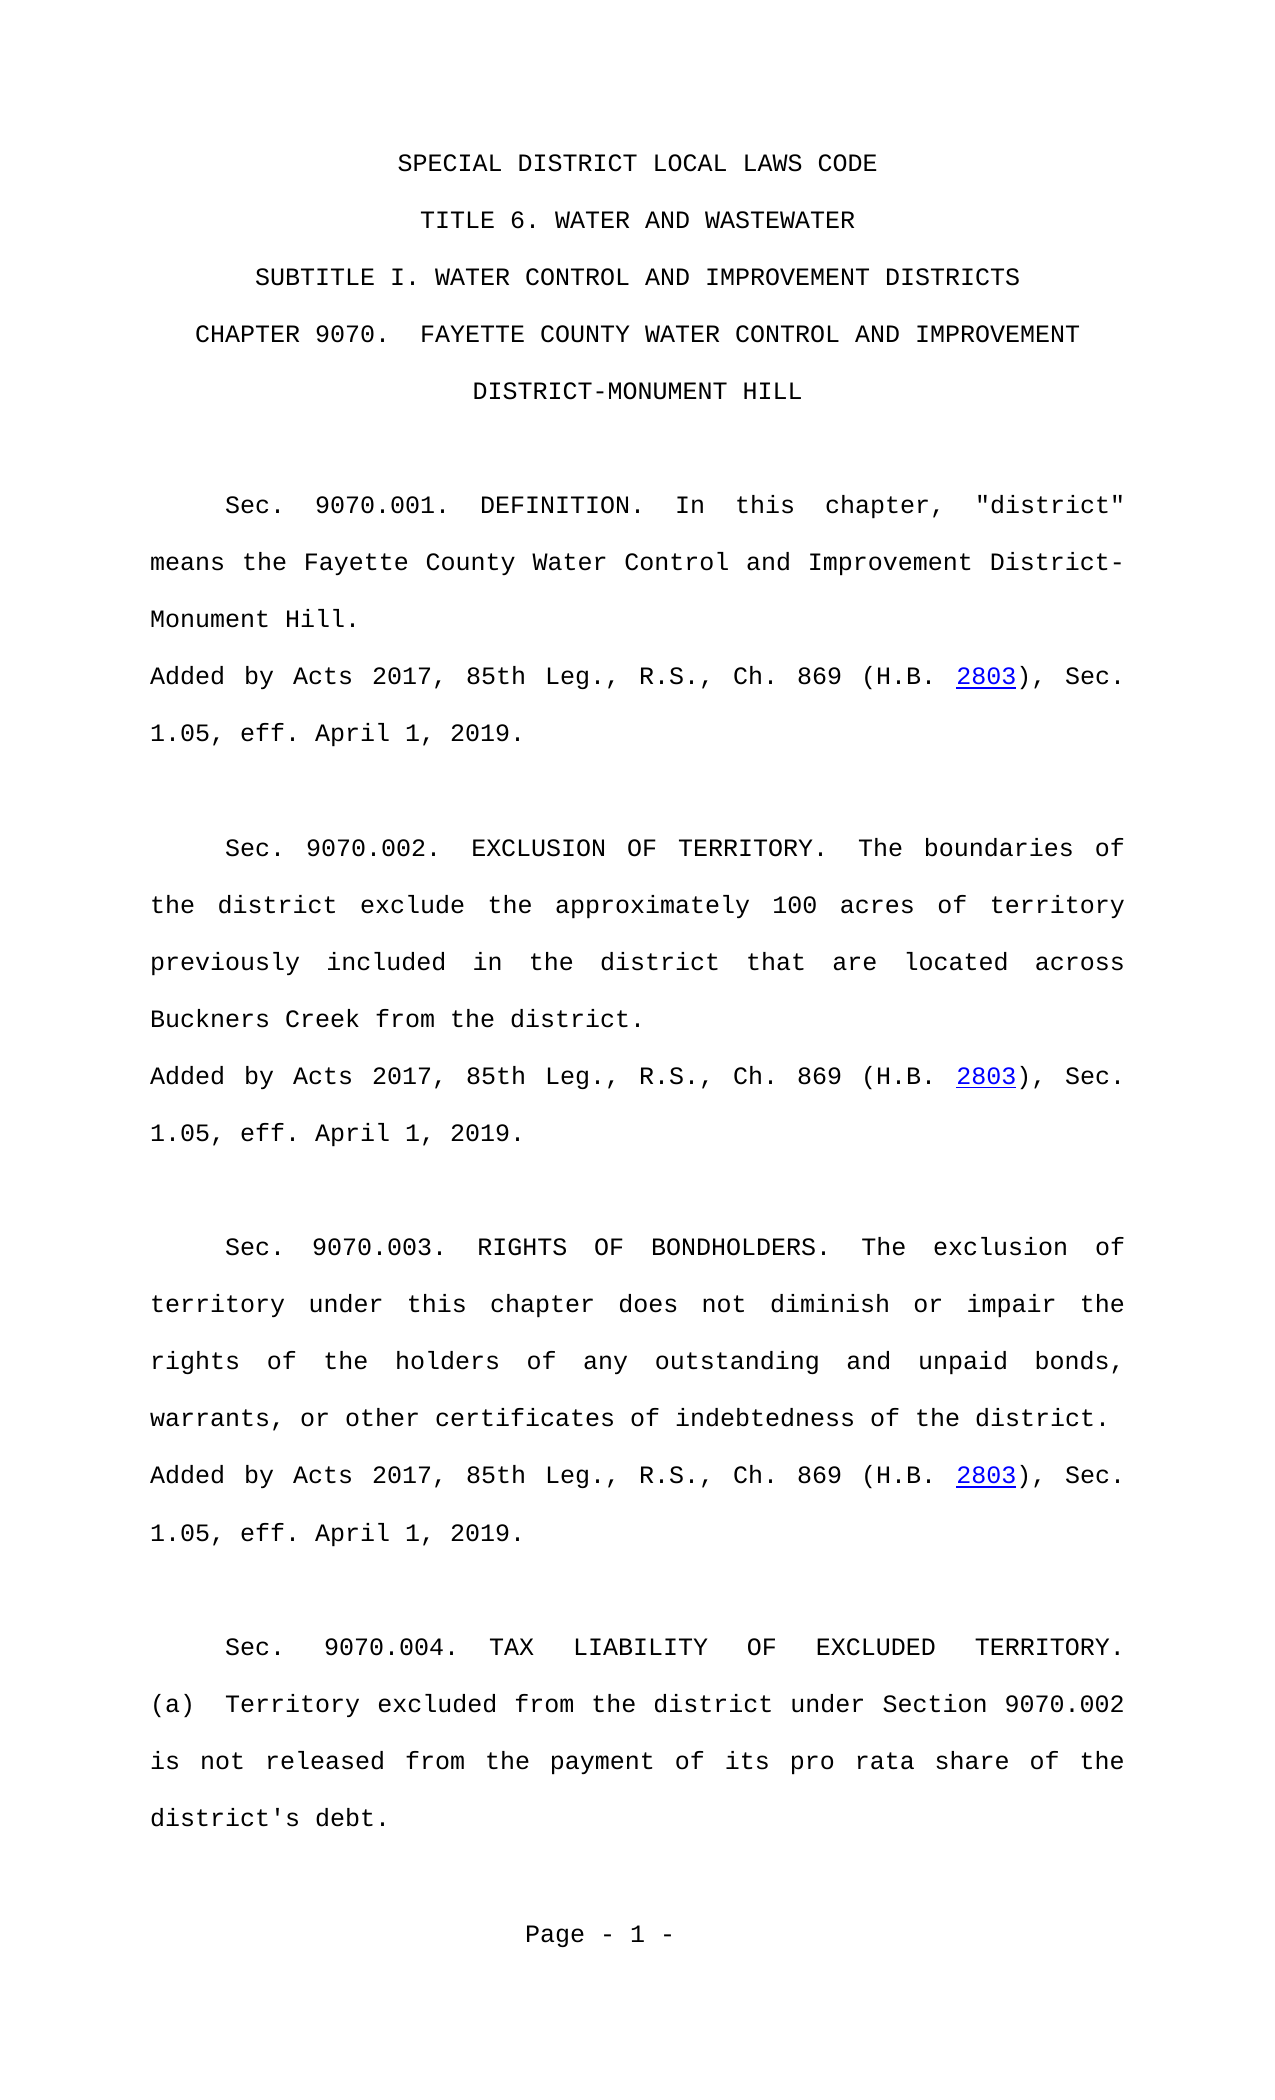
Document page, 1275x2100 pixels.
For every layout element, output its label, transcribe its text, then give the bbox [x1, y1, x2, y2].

text CHAPTER 9070. FAYETTE COUNTY WATER CONTROL AND IMPROVEMENT DISTRICT-MONUMENT HILL [150, 321, 1125, 407]
text Sec. 9070.002. EXCLUSION OF TERRITORY. The boundaries of the district exclude the approximately 100 acres of territory previously included in the district that are located across Buckners Creek from the district. [150, 835, 1125, 1035]
text SUBTITLE I. WATER CONTROL AND IMPROVEMENT DISTRICTS [150, 264, 1125, 293]
text Added by Acts 2017, 85th Leg., R.S., Ch. 869 (H.B. 2803), Sec. 1.05, eff. April 1, 2019. [150, 1463, 1125, 1548]
text TITLE 6. WATER AND WASTEWATER [150, 207, 1125, 236]
text Sec. 9070.004. TAX LIABILITY OF EXCLUDED TERRITORY. (a) Territory excluded from the district under Section 9070.002 is not released from the payment of its pro rata share of the district's debt. [150, 1634, 1125, 1834]
text Added by Acts 2017, 85th Leg., R.S., Ch. 869 (H.B. 2803), Sec. 1.05, eff. April 1, 2019. [150, 664, 1125, 749]
text SPECIAL DISTRICT LOCAL LAWS CODE [150, 150, 1125, 178]
text Sec. 9070.001. DEFINITION. In this chapter, "district" means the Fayette County Water Control and Improvement District-Monument Hill. [150, 492, 1125, 635]
text Added by Acts 2017, 85th Leg., R.S., Ch. 869 (H.B. 2803), Sec. 1.05, eff. April 1, 2019. [150, 1063, 1125, 1149]
text Sec. 9070.003. RIGHTS OF BONDHOLDERS. The exclusion of territory under this chapter does not diminish or impair the rights of the holders of any outstanding and unpaid bonds, warrants, or other certificates of indebtedness of the district. [150, 1234, 1125, 1434]
